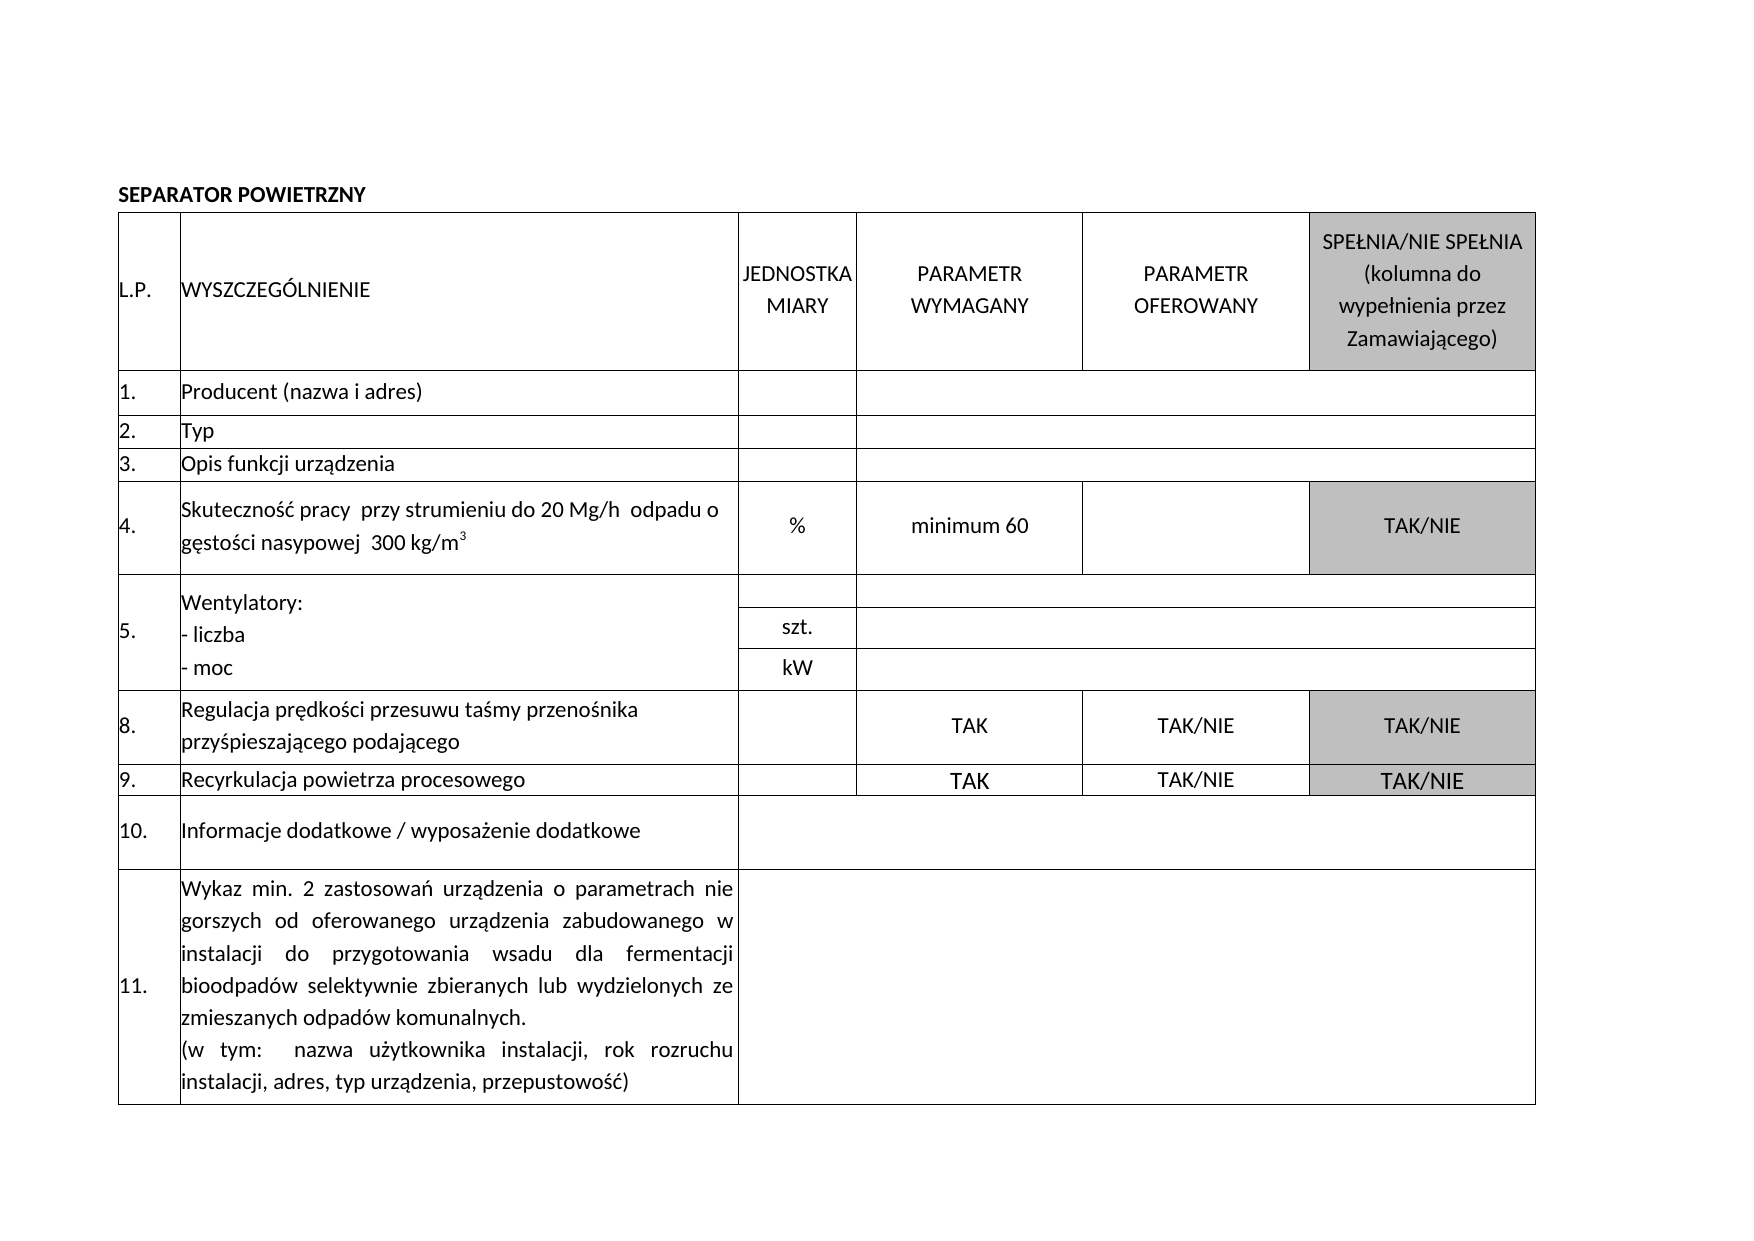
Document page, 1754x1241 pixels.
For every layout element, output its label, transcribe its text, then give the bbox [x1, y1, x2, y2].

table_header PARAMETR OFEROWANY [1083, 213, 1309, 370]
table_cell [739, 765, 856, 795]
table_cell [119, 416, 180, 448]
table_cell [739, 870, 1535, 1104]
table_cell [857, 575, 1535, 607]
table_header JEDNOSTKA MIARY [739, 213, 856, 370]
table_cell [739, 416, 856, 448]
table_cell [119, 691, 180, 764]
table_cell Skuteczność pracy przy strumieniu do 20 Mg/h odpadu o gęstości nasypowej 300 kg/m3 [181, 482, 738, 574]
table_cell [119, 371, 180, 415]
table_header PARAMETR WYMAGANY [857, 213, 1082, 370]
table_cell [119, 870, 180, 1104]
table_cell Opis funkcji urządzenia [181, 449, 738, 481]
table_cell [119, 765, 180, 795]
table_cell Regulacja prędkości przesuwu taśmy przenośnika przyśpieszającego podającego [181, 691, 738, 764]
table_cell [857, 608, 1535, 648]
table_cell [119, 575, 180, 690]
table_cell [857, 416, 1535, 448]
table_cell [857, 449, 1535, 481]
table_cell [739, 691, 856, 764]
table_cell [739, 449, 856, 481]
table_cell TAK [857, 691, 1082, 764]
table_cell TAK/NIE [1083, 765, 1309, 795]
table_cell Recyrkulacja powietrza procesowego [181, 765, 738, 795]
table_cell [739, 796, 1535, 869]
table_cell TAK/NIE [1310, 765, 1535, 795]
table_cell Producent (nazwa i adres) [181, 371, 738, 415]
table_cell [857, 649, 1535, 690]
table_cell minimum 60 [857, 482, 1082, 574]
table_cell [857, 371, 1535, 415]
table_cell [119, 449, 180, 481]
table_cell [119, 796, 180, 869]
table_header SPEŁNIA/NIE SPEŁNIA (kolumna do wypełnienia przez Zamawiającego) [1310, 213, 1535, 370]
table_cell [1083, 482, 1309, 574]
table_cell TAK/NIE [1310, 482, 1535, 574]
table_cell Wentylatory: - liczba - moc [181, 575, 738, 690]
table_cell Typ [181, 416, 738, 448]
table_cell [739, 575, 856, 607]
table_header L.P. [119, 213, 180, 370]
text SEPARATOR POWIETRZNY [118, 180, 1653, 208]
table_cell kW [739, 649, 856, 690]
table_cell Wykaz min. 2 zastosowań urządzenia o parametrach nie gorszych od oferowanego urządzenia zabudowanego w instalacji do przygotowania wsadu dla fermentacji bioodpadów selektywnie zbieranych lub wydzielonych ze zmieszanych odpadów komunalnych. (w tym: nazwa użytkownika instalacji, rok rozruchu instalacji, adres, typ urządzenia, przepustowość) [181, 870, 738, 1104]
table_header WYSZCZEGÓLNIENIE [181, 213, 738, 370]
table_cell Informacje dodatkowe / wyposażenie dodatkowe [181, 796, 738, 869]
table_cell [119, 482, 180, 574]
table_cell % [739, 482, 856, 574]
table_cell szt. [739, 608, 856, 648]
table_cell TAK/NIE [1310, 691, 1535, 764]
table_cell TAK/NIE [1083, 691, 1309, 764]
table_cell [739, 371, 856, 415]
table_cell TAK [857, 765, 1082, 795]
